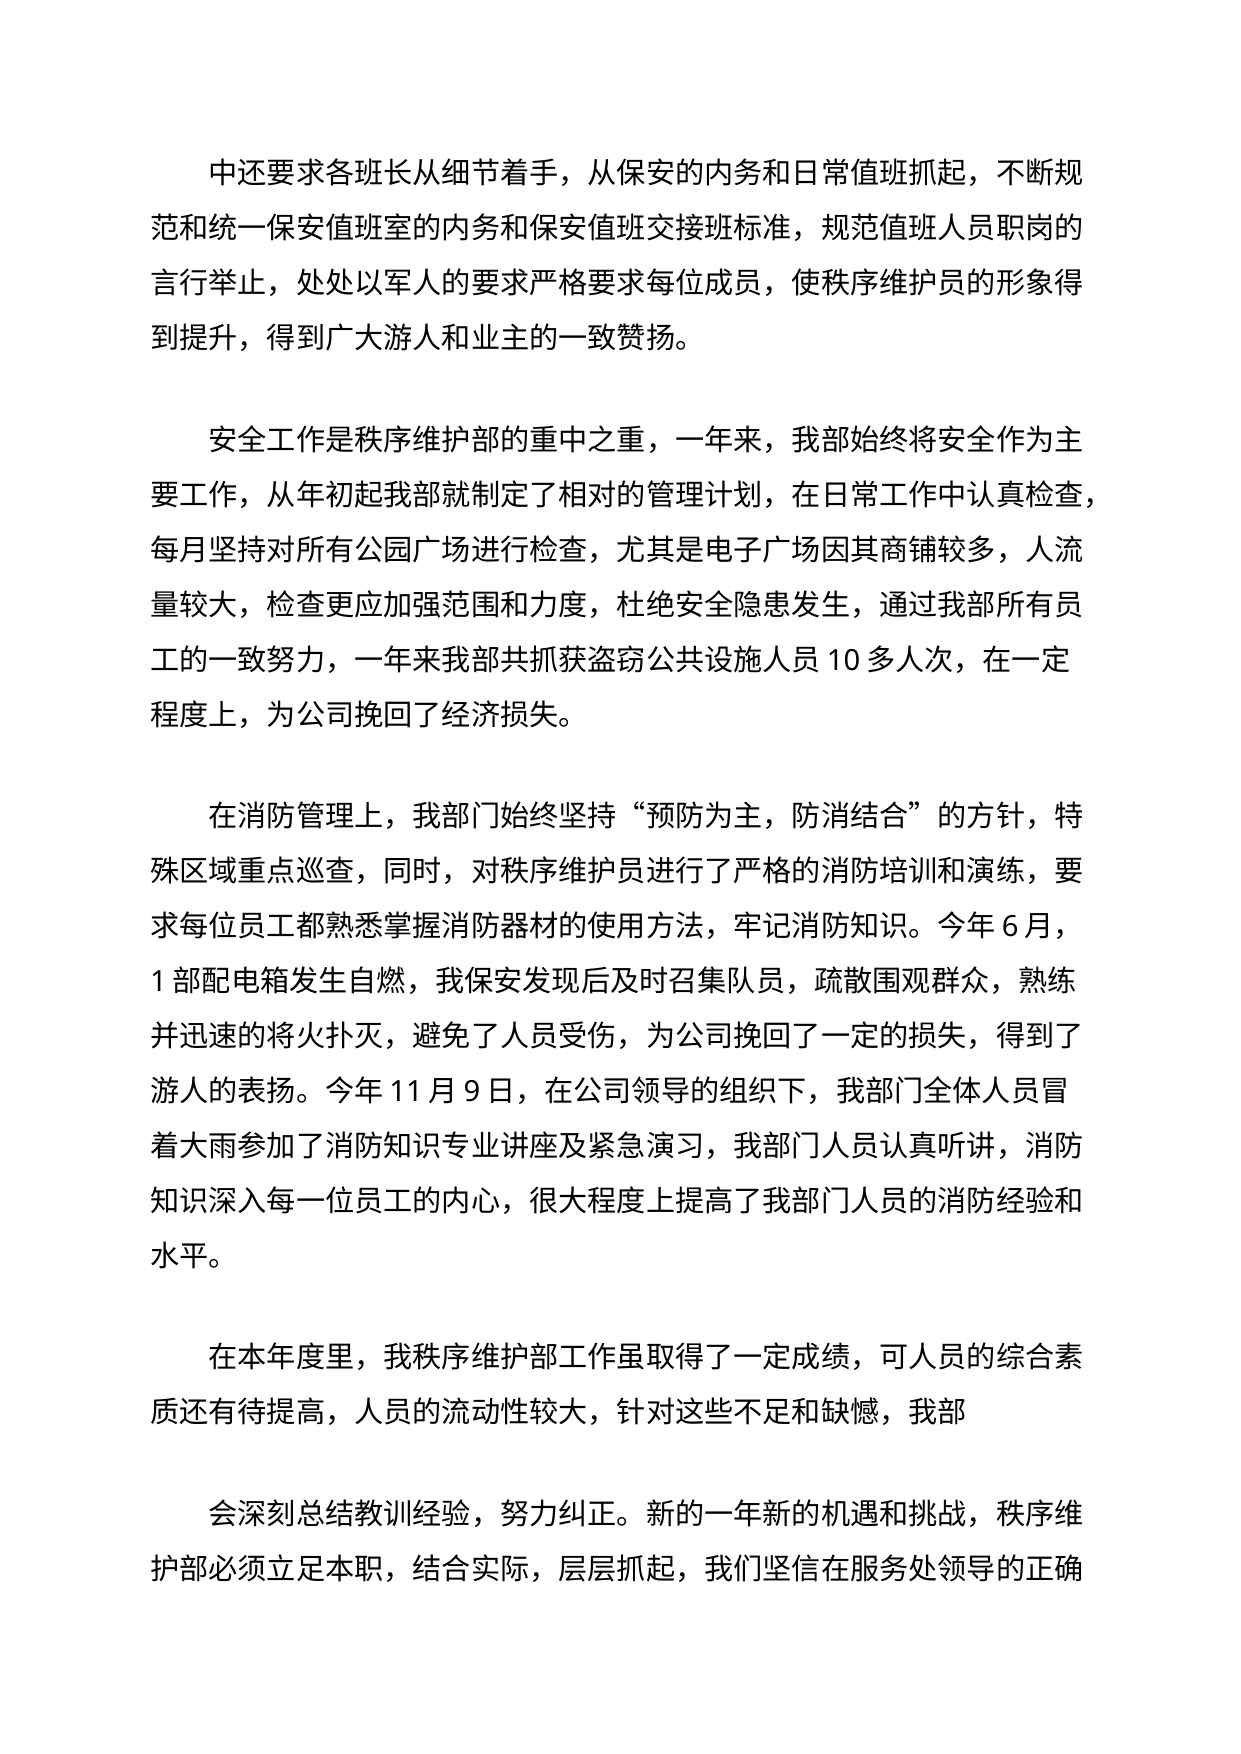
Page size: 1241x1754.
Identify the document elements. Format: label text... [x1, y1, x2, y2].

text 在消防管理上，我部门始终坚持“预防为主，防消结合”的方针，特殊区域重点巡查，同时，对秩序维护员进行了严格的消防培训和演练，要求每位员工都熟悉掌握消防器材的使用方法，牢记消防知识。今年6月，1部配电箱发生自燃，我保安发现后及时召集队员，疏散围观群众，熟练并迅速的将火扑灭，避免了人员受伤，为公司挽回了一定的损失，得到了游人的表扬。今年11月9日，在公司领导的组织下，我部门全体人员冒着大雨参加了消防知识专业讲座及紧急演习，我部门人员认真听讲，消防知识深入每一位员工的内心，很大程度上提高了我部门人员的消防经验和水平。 [150, 793, 1090, 1274]
text 中还要求各班长从细节着手，从保安的内务和日常值班抓起，不断规范和统一保安值班室的内务和保安值班交接班标准，规范值班人员职岗的言行举止，处处以军人的要求严格要求每位成员，使秩序维护员的形象得到提升，得到广大游人和业主的一致赞扬。 [150, 150, 1090, 357]
text 在本年度里，我秩序维护部工作虽取得了一定成绩，可人员的综合素质还有待提高，人员的流动性较大，针对这些不足和缺憾，我部 [150, 1334, 1090, 1431]
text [150, 1491, 1090, 1588]
text 安全工作是秩序维护部的重中之重，一年来，我部始终将安全作为主要工作，从年初起我部就制定了相对的管理计划，在日常工作中认真检查，每月坚持对所有公园广场进行检查，尤其是电子广场因其商铺较多，人流量较大，检查更应加强范围和力度，杜绝安全隐患发生，通过我部所有员工的一致努力，一年来我部共抓获盗窃公共设施人员10多人次，在一定程度上，为公司挽回了经济损失。 [150, 416, 1090, 733]
